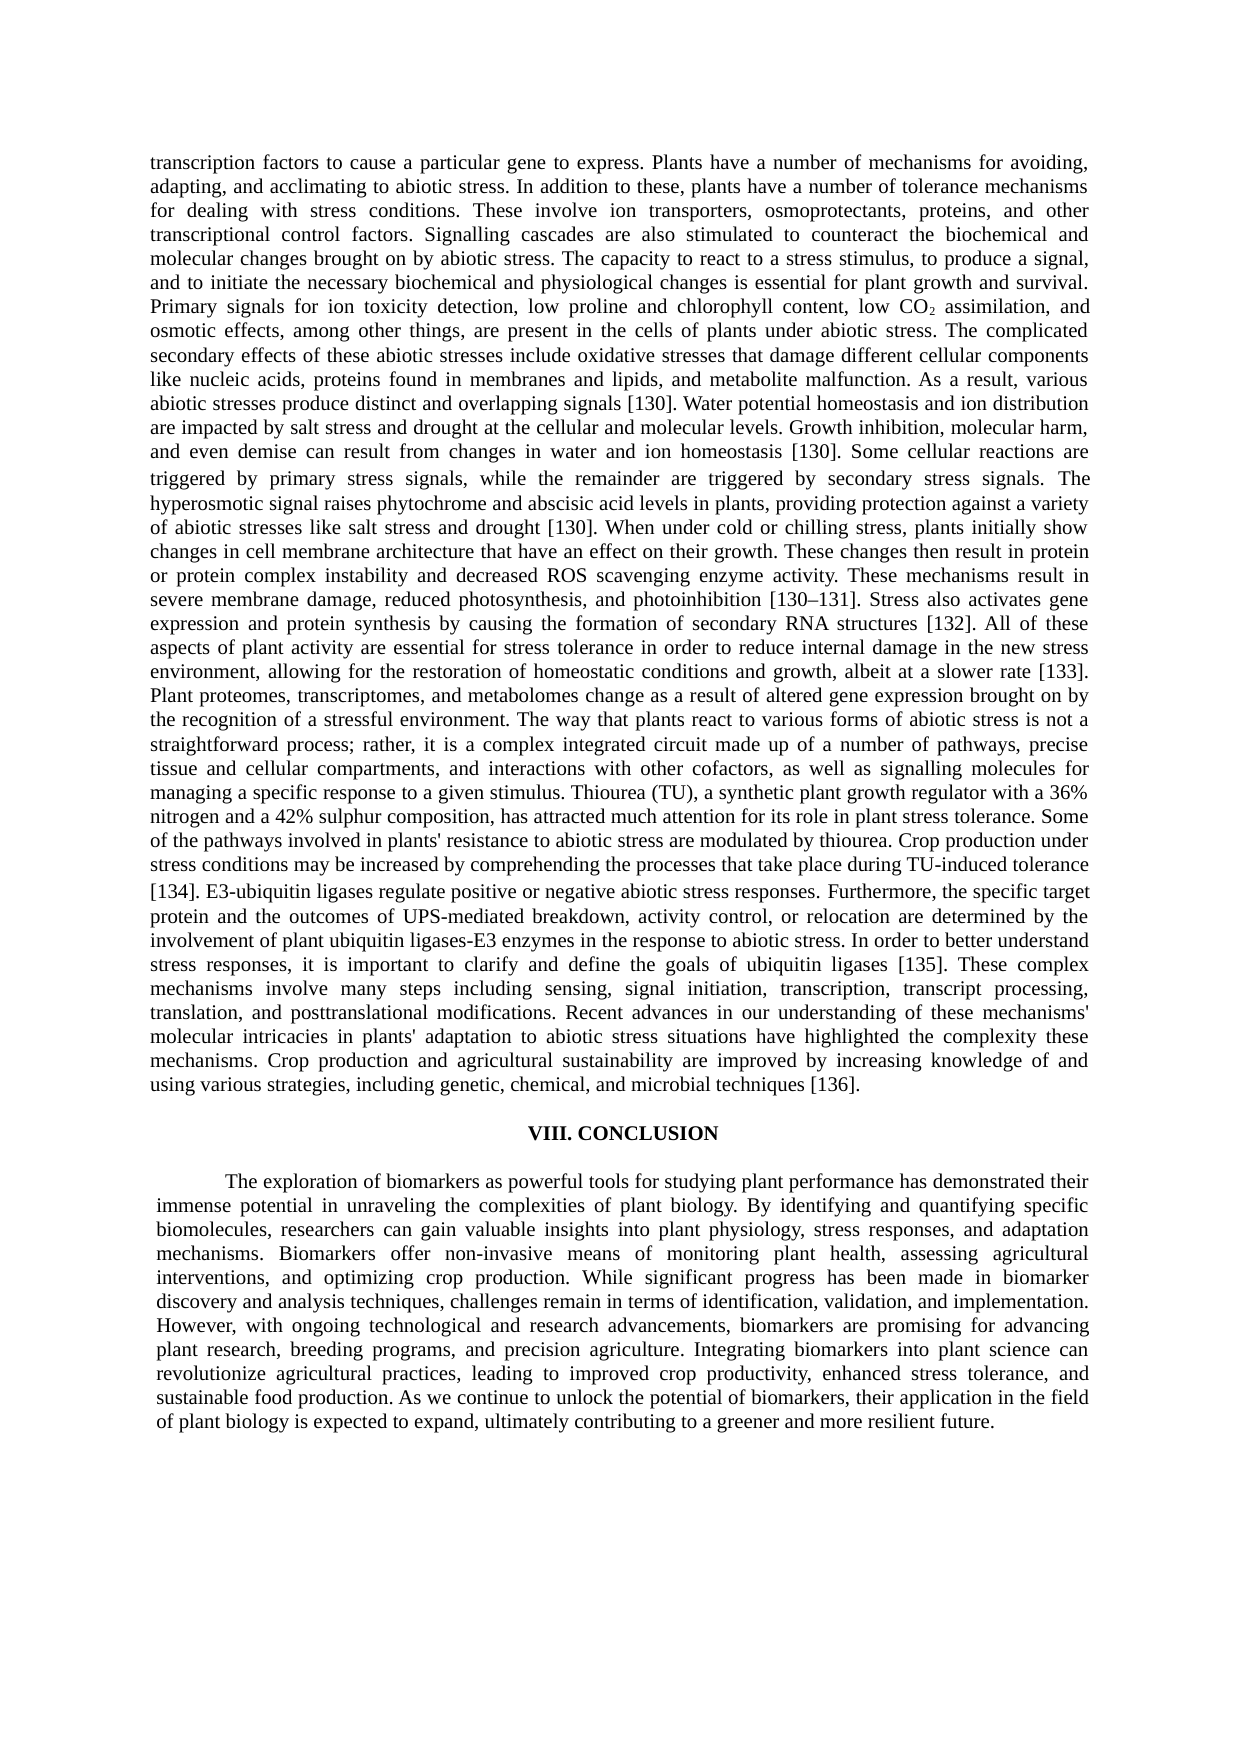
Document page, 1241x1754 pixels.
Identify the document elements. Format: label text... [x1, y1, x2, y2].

text The exploration of biomarkers as powerful tools for studying plant performance has demonstrated their immense potential in unraveling the complexities of plant biology. By identifying and quantifying specific biomolecules, researchers can gain valuable insights into plant physiology, stress responses, and adaptation mechanisms. Biomarkers offer non-invasive means of monitoring plant health, assessing agricultural interventions, and optimizing crop production. While significant progress has been made in biomarker discovery and analysis techniques, challenges remain in terms of identification, validation, and implementation. However, with ongoing technological and research advancements, biomarkers are promising for advancing plant research, breeding programs, and precision agriculture. Integrating biomarkers into plant science can revolutionize agricultural practices, leading to improved crop productivity, enhanced stress tolerance, and sustainable food production. As we continue to unlock the potential of biomarkers, their application in the field of plant biology is expected to expand, ultimately contributing to a greener and more resilient future. [156, 1168, 1090, 1433]
text VIII. CONCLUSION [156, 1120, 1090, 1144]
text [150, 150, 1090, 1096]
